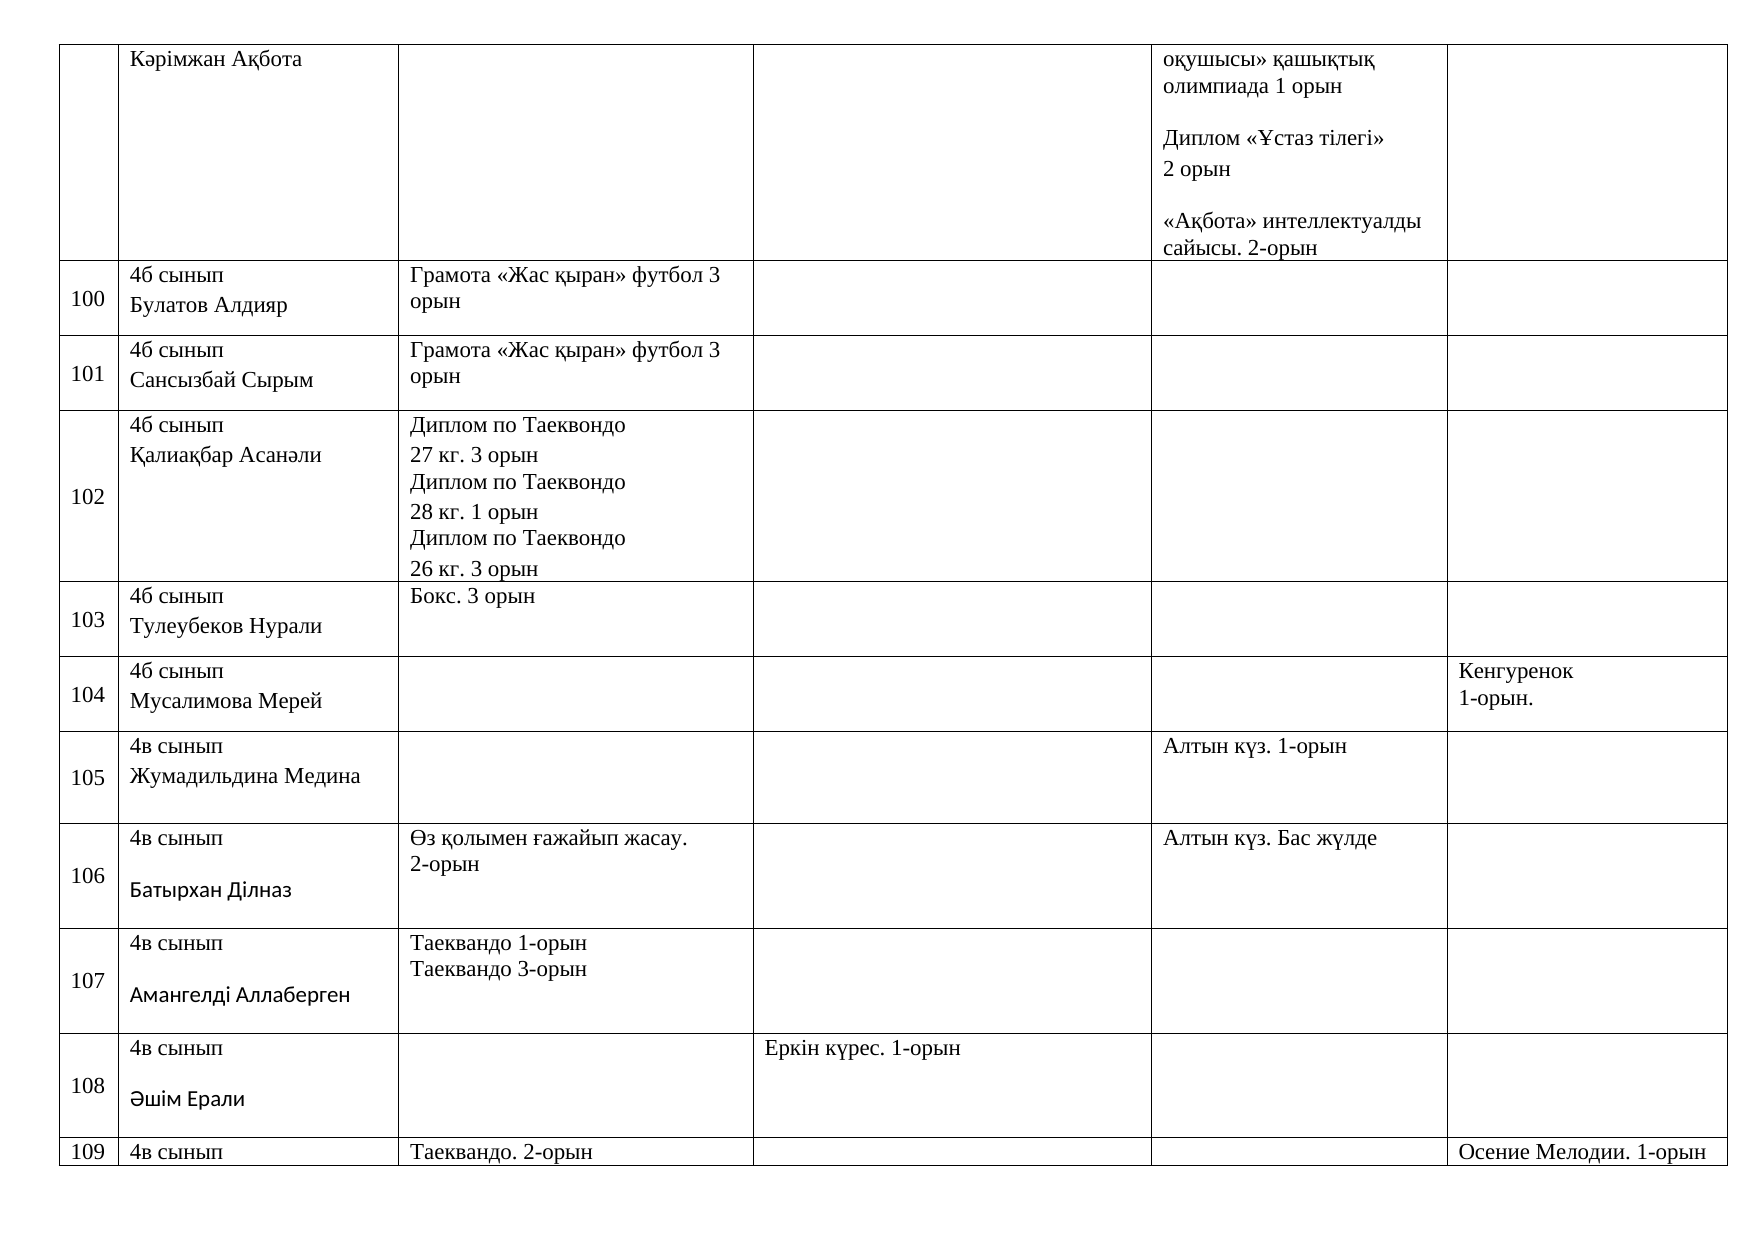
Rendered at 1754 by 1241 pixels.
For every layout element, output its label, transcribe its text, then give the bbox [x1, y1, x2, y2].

table_cell [754, 411, 1151, 581]
table_cell [1152, 336, 1447, 410]
table_cell Диплом по Таеквондо 27 кг. 3 орын Диплом по Таеквондо 28 кг. 1 орын Диплом по Таеквондо 26 кг. 3 орын [399, 411, 753, 581]
table_cell [754, 824, 1151, 928]
table_cell Алтын күз. Бас жүлде [1152, 824, 1447, 928]
table_cell [1152, 582, 1447, 656]
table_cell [1448, 1138, 1727, 1165]
table_cell [1152, 929, 1447, 1032]
table_cell [1448, 336, 1727, 410]
table_cell 108 [60, 1034, 118, 1137]
table_cell 106 [60, 824, 118, 928]
table_cell [1448, 824, 1727, 928]
table_cell 4б сынып Мусалимова Мерей [119, 657, 398, 731]
table_cell [1448, 582, 1727, 656]
table_cell Грамота «Жас қыран» футбол 3 орын [399, 336, 753, 410]
table_cell 4в сынып Амангелді Аллаберген [119, 929, 398, 1032]
table_cell [1152, 411, 1447, 581]
table_cell [754, 45, 1151, 260]
table_cell Кенгуренок 1-орын. [1448, 657, 1727, 731]
table_cell [1448, 732, 1727, 823]
table_cell 4б сынып Сансызбай Сырым [119, 336, 398, 410]
table_cell 4б сынып Қалиақбар Асанәли [119, 411, 398, 581]
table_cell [119, 45, 398, 260]
table_cell Өз қолымен ғажайып жасау. 2-орын [399, 824, 753, 928]
table_cell [754, 732, 1151, 823]
table_cell 4в сынып Әшім Ерали [119, 1034, 398, 1137]
table_cell [399, 1034, 753, 1137]
table_cell Таеквандо 1-орын Таеквандо 3-орын [399, 929, 753, 1032]
table_cell [754, 261, 1151, 335]
table_cell Грамота «Жас қыран» футбол 3 орын [399, 261, 753, 335]
table_cell Алтын күз. 1-орын [1152, 732, 1447, 823]
table_cell [399, 657, 753, 731]
table_cell [1448, 45, 1727, 260]
table_cell Таеквандо. 2-орын [399, 1138, 753, 1165]
table_cell [754, 1138, 1151, 1165]
table_cell 99 [60, 45, 118, 260]
table_cell [754, 582, 1151, 656]
table_cell 105 [60, 732, 118, 823]
table_cell [1152, 1034, 1447, 1137]
table_cell [1152, 657, 1447, 731]
table_cell [1448, 261, 1727, 335]
table_cell 104 [60, 657, 118, 731]
table_cell [1152, 1138, 1447, 1165]
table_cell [119, 1138, 398, 1165]
table_cell [1448, 411, 1727, 581]
table_cell [754, 929, 1151, 1032]
table_cell 100 [60, 261, 118, 335]
table_cell [754, 336, 1151, 410]
table_cell Бокс. 3 орын [399, 582, 753, 656]
table_cell 101 [60, 336, 118, 410]
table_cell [1152, 45, 1447, 260]
table_cell 103 [60, 582, 118, 656]
table_cell [1448, 1034, 1727, 1137]
table_cell [1448, 929, 1727, 1032]
table_cell 4в сынып Жумадильдина Медина [119, 732, 398, 823]
table_cell 102 [60, 411, 118, 581]
table_cell Еркін күрес. 1-орын [754, 1034, 1151, 1137]
table_cell [754, 657, 1151, 731]
table_cell 109 [60, 1138, 118, 1165]
table_cell [399, 45, 753, 260]
table_cell 4в сынып Батырхан Ділназ [119, 824, 398, 928]
table_cell [1152, 261, 1447, 335]
table_cell 107 [60, 929, 118, 1032]
table_cell 4б сынып Тулеубеков Нурали [119, 582, 398, 656]
table_cell [399, 732, 753, 823]
table_cell 4б сынып Булатов Алдияр [119, 261, 398, 335]
